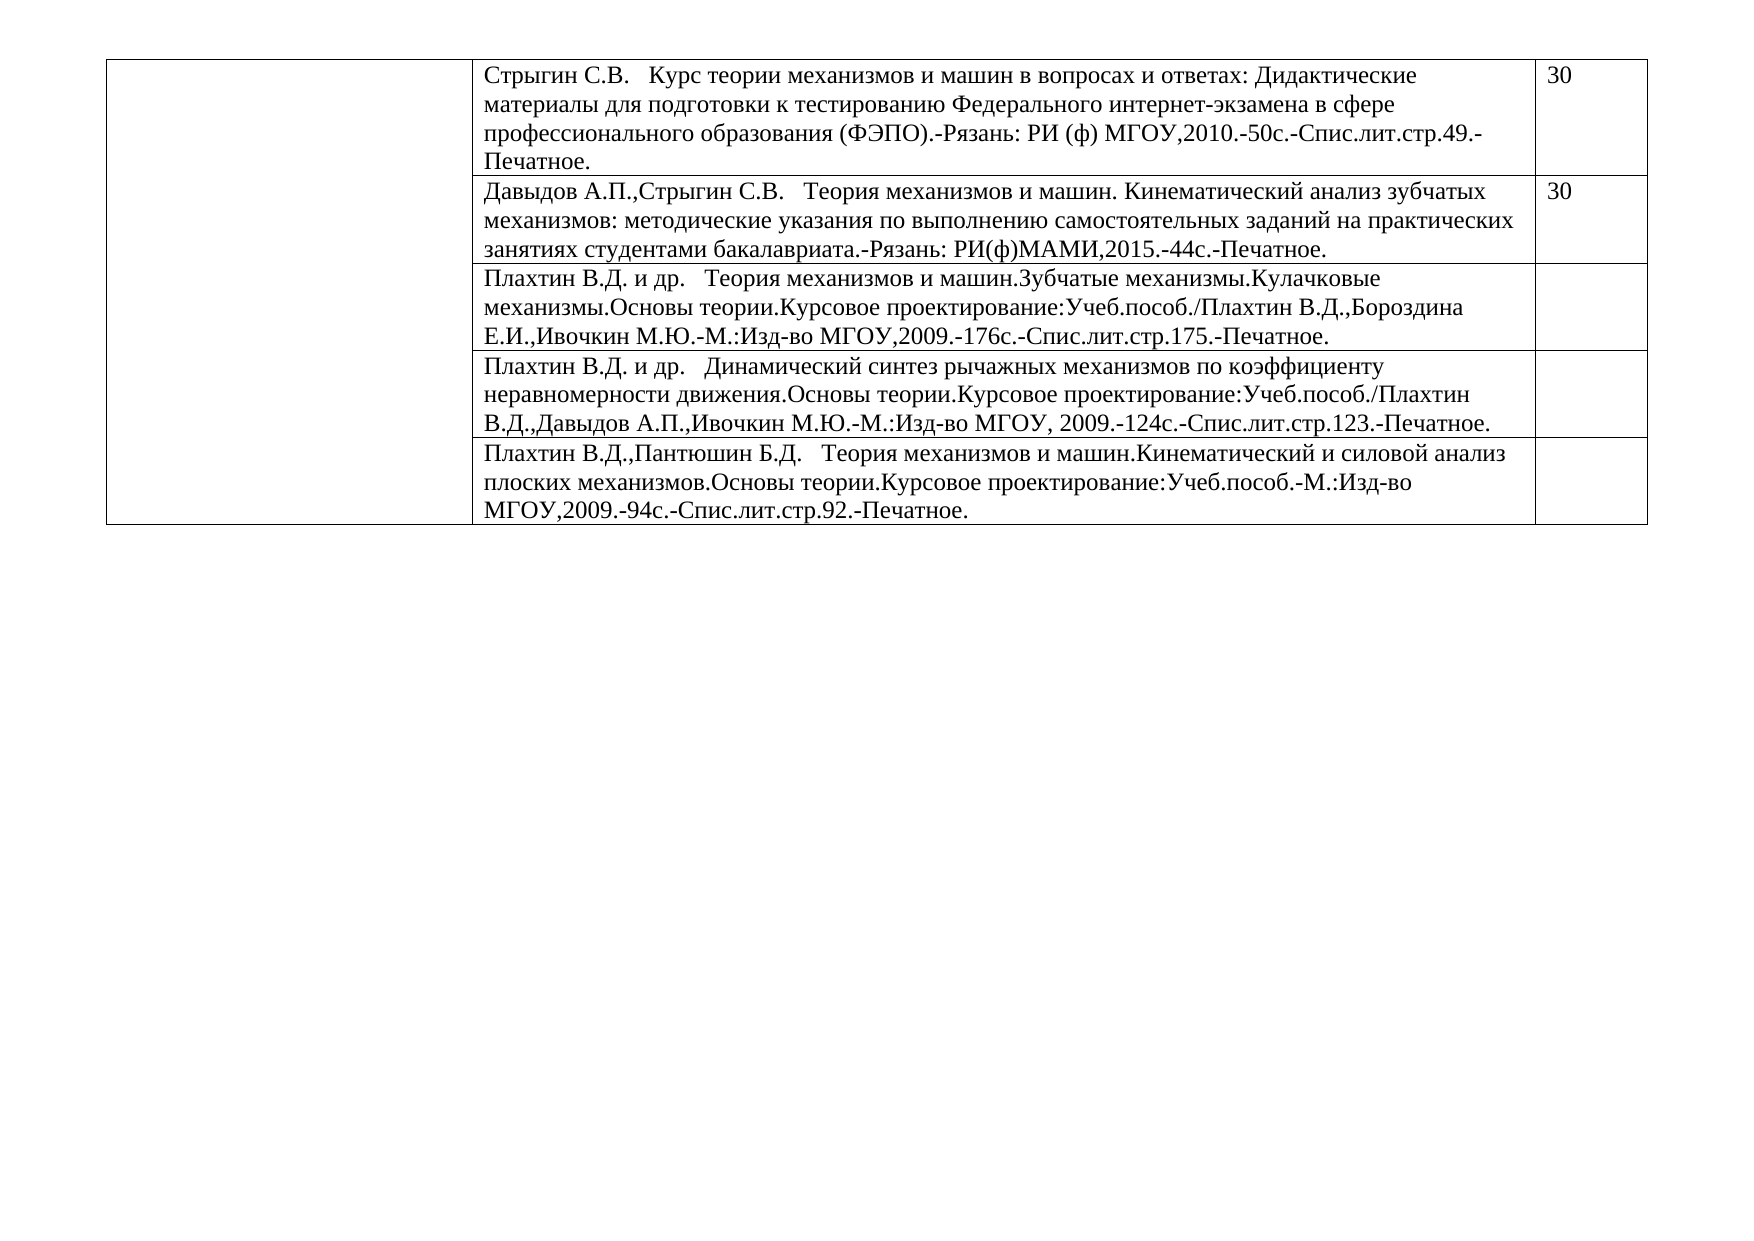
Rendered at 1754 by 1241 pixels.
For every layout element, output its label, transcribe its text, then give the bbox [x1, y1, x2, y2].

table_cell Плахтин В.Д.,Пантюшин Б.Д. Теория механизмов и машин.Кинематический и силовой анализ плоских механизмов.Основы теории.Курсовое проектирование:Учеб.пособ.-М.:Изд-во МГОУ,2009.-94с.-Спис.лит.стр.92.-Печатное. [473, 438, 1535, 524]
table_cell Стрыгин С.В. Курс теории механизмов и машин в вопросах и ответах: Дидактические материалы для подготовки к тестированию Федерального интернет-экзамена в сфере профессионального образования (ФЭПО).-Рязань: РИ (ф) МГОУ,2010.-50с.-Спис.лит.стр.49.-Печатное. [473, 60, 1535, 175]
table_cell [1536, 351, 1647, 437]
table_cell Плахтин В.Д. и др. Динамический синтез рычажных механизмов по коэффициенту неравномерности движения.Основы теории.Курсовое проектирование:Учеб.пособ./Плахтин В.Д.,Давыдов А.П.,Ивочкин М.Ю.-М.:Изд-во МГОУ, 2009.-124с.-Спис.лит.стр.123.-Печатное. [473, 351, 1535, 437]
table_cell 30 [1536, 60, 1647, 175]
table_cell [1536, 438, 1647, 524]
table_cell Давыдов А.П.,Стрыгин С.В. Теория механизмов и машин. Кинематический анализ зубчатых механизмов: методические указания по выполнению самостоятельных заданий на практических занятиях студентами бакалавриата.-Рязань: РИ(ф)МАМИ,2015.-44с.-Печатное. [473, 176, 1535, 262]
table_cell Плахтин В.Д. и др. Теория механизмов и машин.Зубчатые механизмы.Кулачковые механизмы.Основы теории.Курсовое проектирование:Учеб.пособ./Плахтин В.Д.,Бороздина Е.И.,Ивочкин М.Ю.-М.:Изд-во МГОУ,2009.-176с.-Спис.лит.стр.175.-Печатное. [473, 264, 1535, 350]
table_cell [1536, 264, 1647, 350]
table_cell 30 [1536, 176, 1647, 262]
